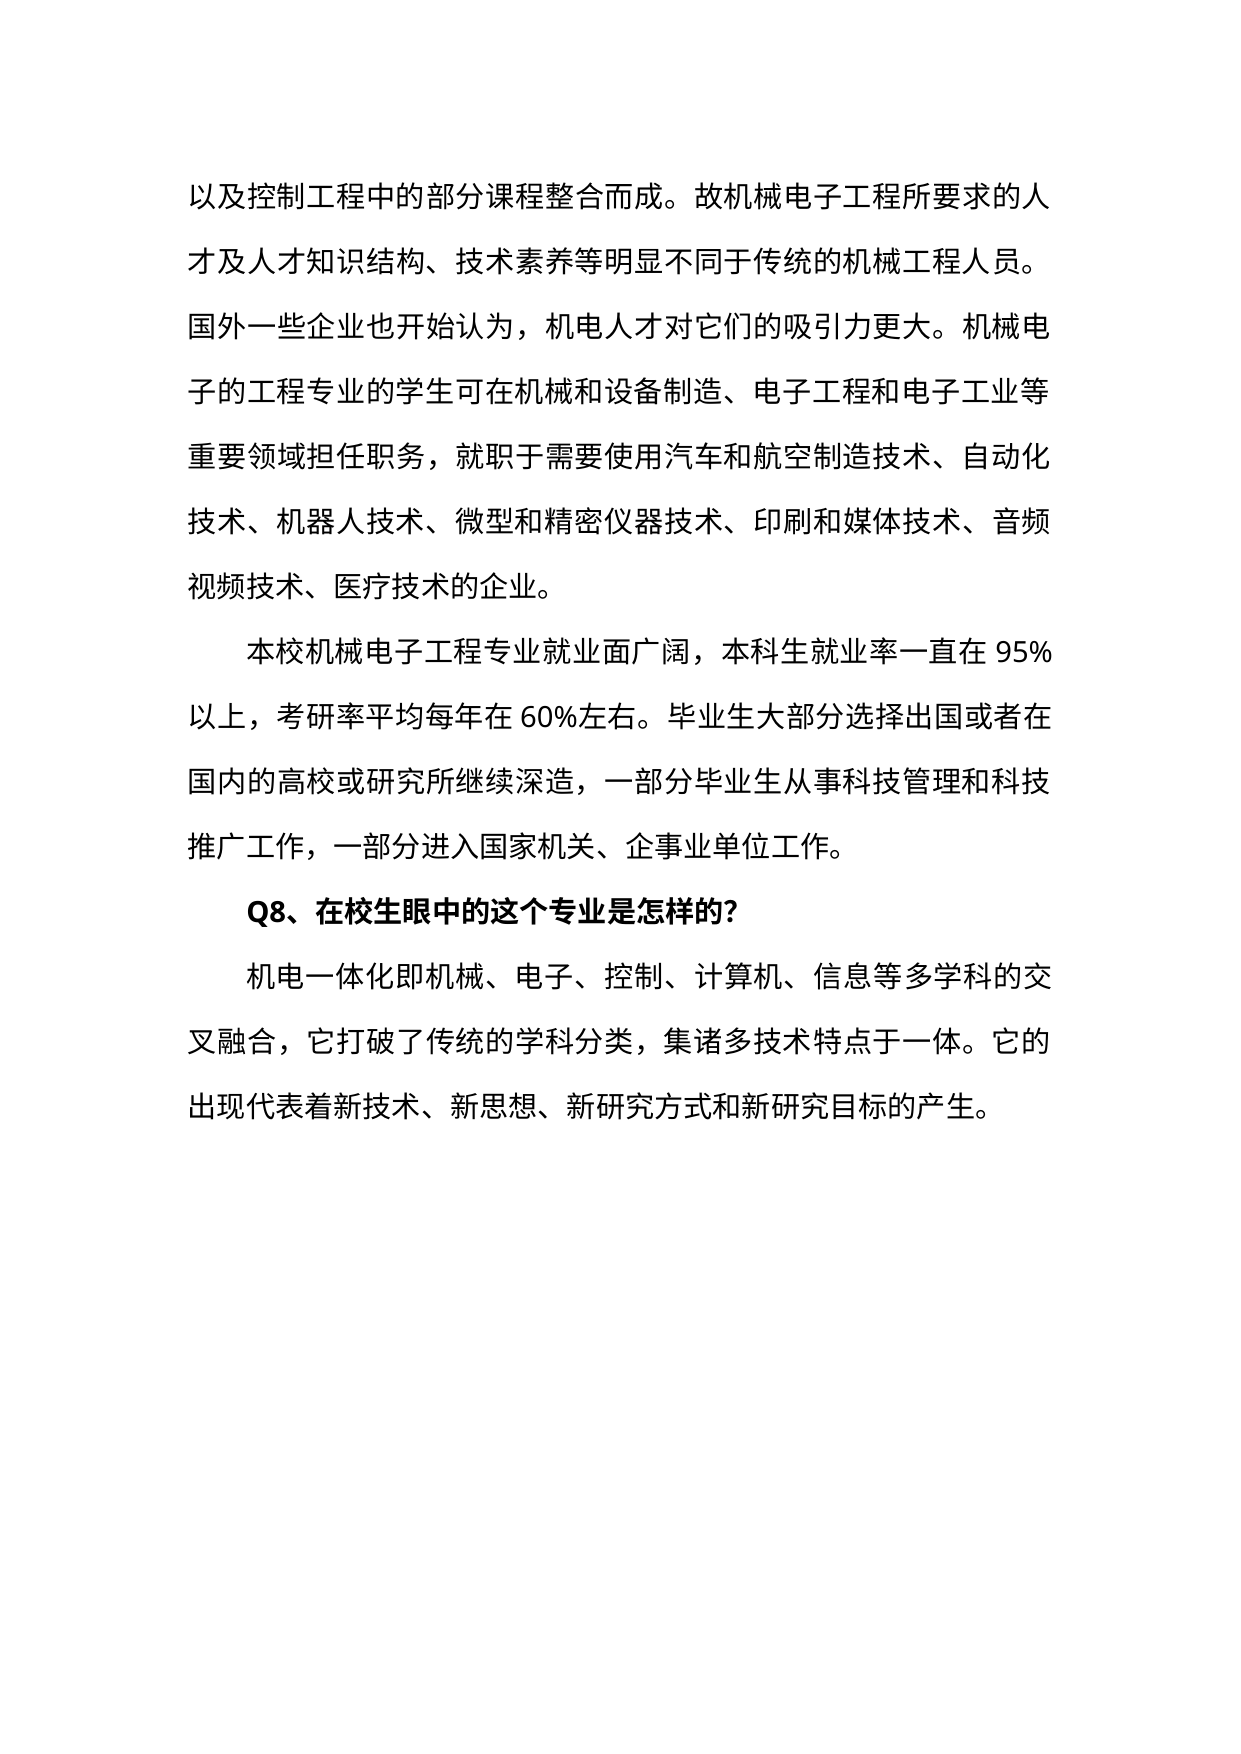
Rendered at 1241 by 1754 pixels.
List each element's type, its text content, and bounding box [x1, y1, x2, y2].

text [187, 162, 1053, 617]
text 机电一体化即机械、电子、控制、计算机、信息等多学科的交叉融合，它打破了传统的学科分类，集诸多技术特点于一体。它的出现代表着新技术、新思想、新研究方式和新研究目标的产生。 [187, 942, 1053, 1137]
text Q8、在校生眼中的这个专业是怎样的？ [187, 877, 1053, 942]
text 本校机械电子工程专业就业面广阔，本科生就业率一直在95%以上，考研率平均每年在60%左右。毕业生大部分选择出国或者在国内的高校或研究所继续深造，一部分毕业生从事科技管理和科技推广工作，一部分进入国家机关、企事业单位工作。 [187, 617, 1053, 877]
